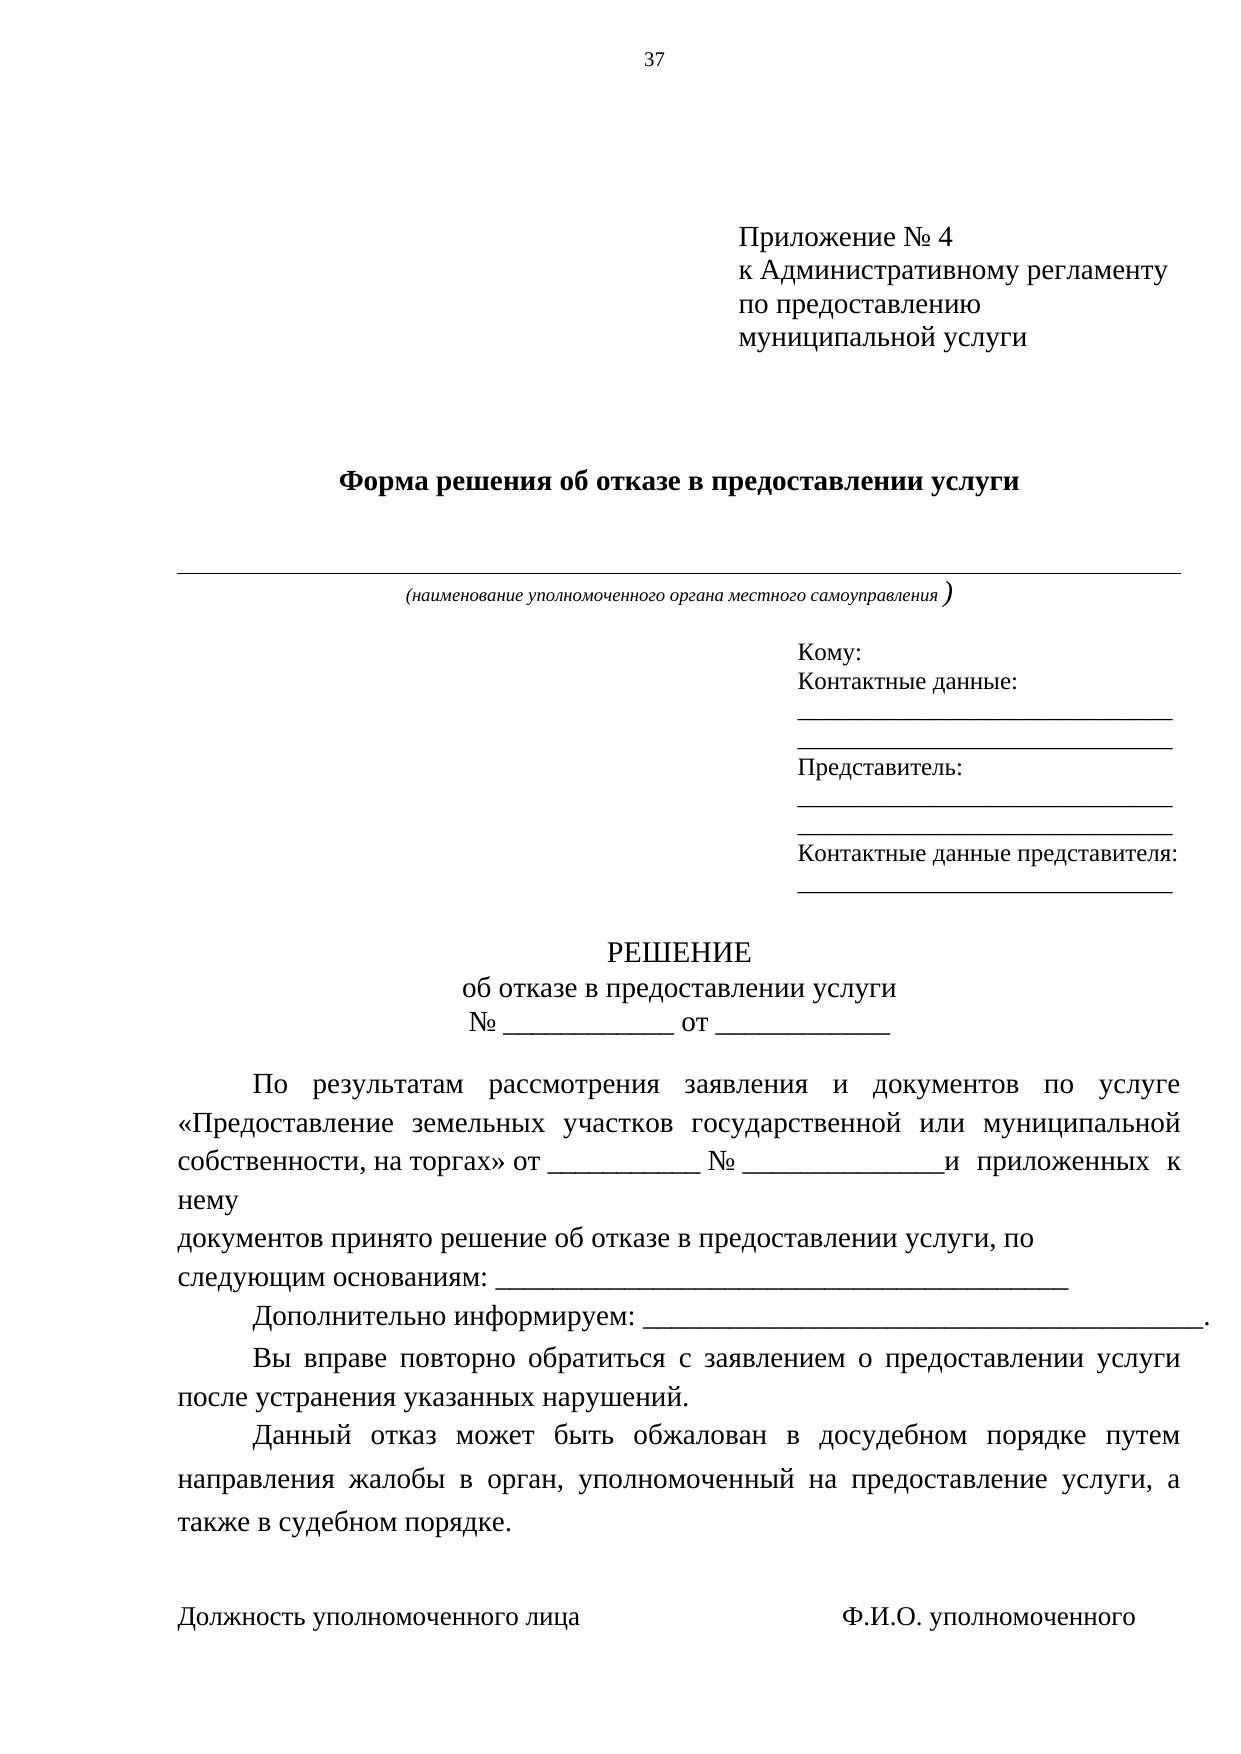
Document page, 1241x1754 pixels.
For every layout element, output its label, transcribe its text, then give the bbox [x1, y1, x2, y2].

text Приложение № 4 [738, 219, 1181, 252]
text Форма решения об отказе в предоставлении услуги [177, 463, 1181, 497]
text Дополнительно информируем: . [177, 1298, 1181, 1331]
text Кому: [797, 637, 1181, 666]
text об отказе в предоставлении услуги № от [177, 970, 1181, 1037]
text Данный отказ может быть обжалован в досудебном порядке путем направления жалобы в орган, уполномоченный на предоставление услуги, а также в судебном порядке. [177, 1417, 1181, 1538]
text решение [177, 927, 1181, 970]
text к Административному регламенту по предоставлению муниципальной услуги [738, 252, 1181, 353]
text По результатам рассмотрения заявления и документов по услуге «Предоставление земельных участков государственной или муниципальной собственности, на торгах» от № и приложенных к нему [177, 1066, 1181, 1216]
text Контактные данные представителя: [797, 838, 1181, 867]
text ______________________________ [797, 867, 1181, 896]
text ____________________________________________________________ [797, 781, 1181, 838]
text ____________________________________________________________ [797, 694, 1181, 752]
text документов принято решение об отказе в предоставлении услуги, по следующим основаниям: [177, 1221, 1181, 1293]
text Представитель: [797, 752, 1181, 781]
text (наименование уполномоченного органа местного самоуправления ) [177, 574, 1181, 608]
text Контактные данные: [797, 666, 1181, 694]
text Вы вправе повторно обратиться c заявлением о предоставлении услуги после устранения указанных нарушений. [177, 1340, 1181, 1412]
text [177, 1600, 1181, 1631]
